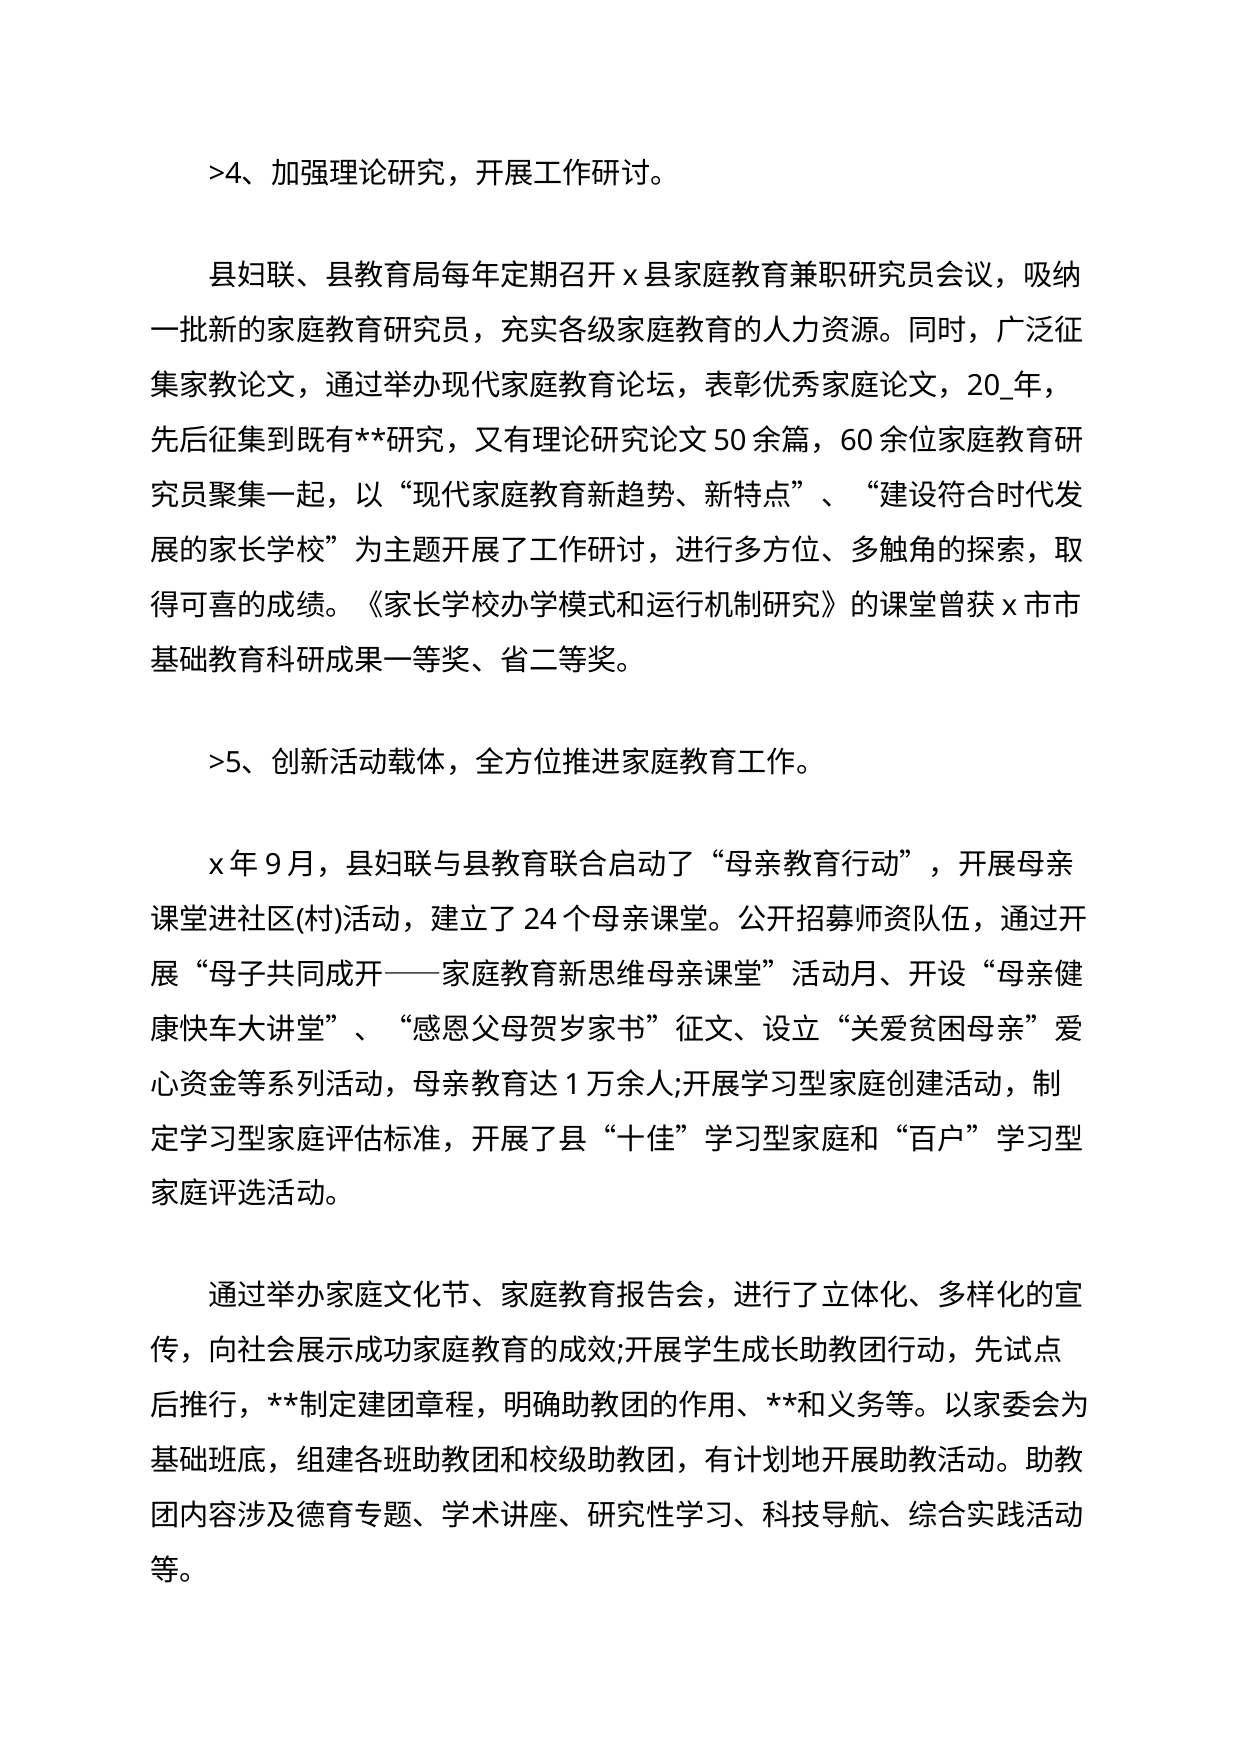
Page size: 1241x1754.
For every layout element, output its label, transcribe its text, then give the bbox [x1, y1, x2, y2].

text x年9月，县妇联与县教育联合启动了“母亲教育行动”，开展母亲课堂进社区(村)活动，建立了24个母亲课堂。公开招募师资队伍，通过开展“母子共同成开——家庭教育新思维母亲课堂”活动月、开设“母亲健康快车大讲堂”、“感恩父母贺岁家书”征文、设立“关爱贫困母亲”爱心资金等系列活动，母亲教育达1万余人;开展学习型家庭创建活动，制定学习型家庭评估标准，开展了县“十佳”学习型家庭和“百户”学习型家庭评选活动。 [150, 840, 1090, 1212]
text 通过举办家庭文化节、家庭教育报告会，进行了立体化、多样化的宣传，向社会展示成功家庭教育的成效;开展学生成长助教团行动，先试点后推行，**制定建团章程，明确助教团的作用、**和义务等。以家委会为基础班底，组建各班助教团和校级助教团，有计划地开展助教活动。助教团内容涉及德育专题、学术讲座、研究性学习、科技导航、综合实践活动等。 [150, 1272, 1090, 1589]
text >5、创新活动载体，全方位推进家庭教育工作。 [150, 738, 1090, 781]
text 县妇联、县教育局每年定期召开x县家庭教育兼职研究员会议，吸纳一批新的家庭教育研究员，充实各级家庭教育的人力资源。同时，广泛征集家教论文，通过举办现代家庭教育论坛，表彰优秀家庭论文，20_年，先后征集到既有**研究，又有理论研究论文50余篇，60余位家庭教育研究员聚集一起，以“现代家庭教育新趋势、新特点”、“建设符合时代发展的家长学校”为主题开展了工作研讨，进行多方位、多触角的探索，取得可喜的成绩。《家长学校办学模式和运行机制研究》的课堂曾获x市市基础教育科研成果一等奖、省二等奖。 [150, 252, 1090, 679]
text >4、加强理论研究，开展工作研讨。 [150, 150, 1090, 192]
